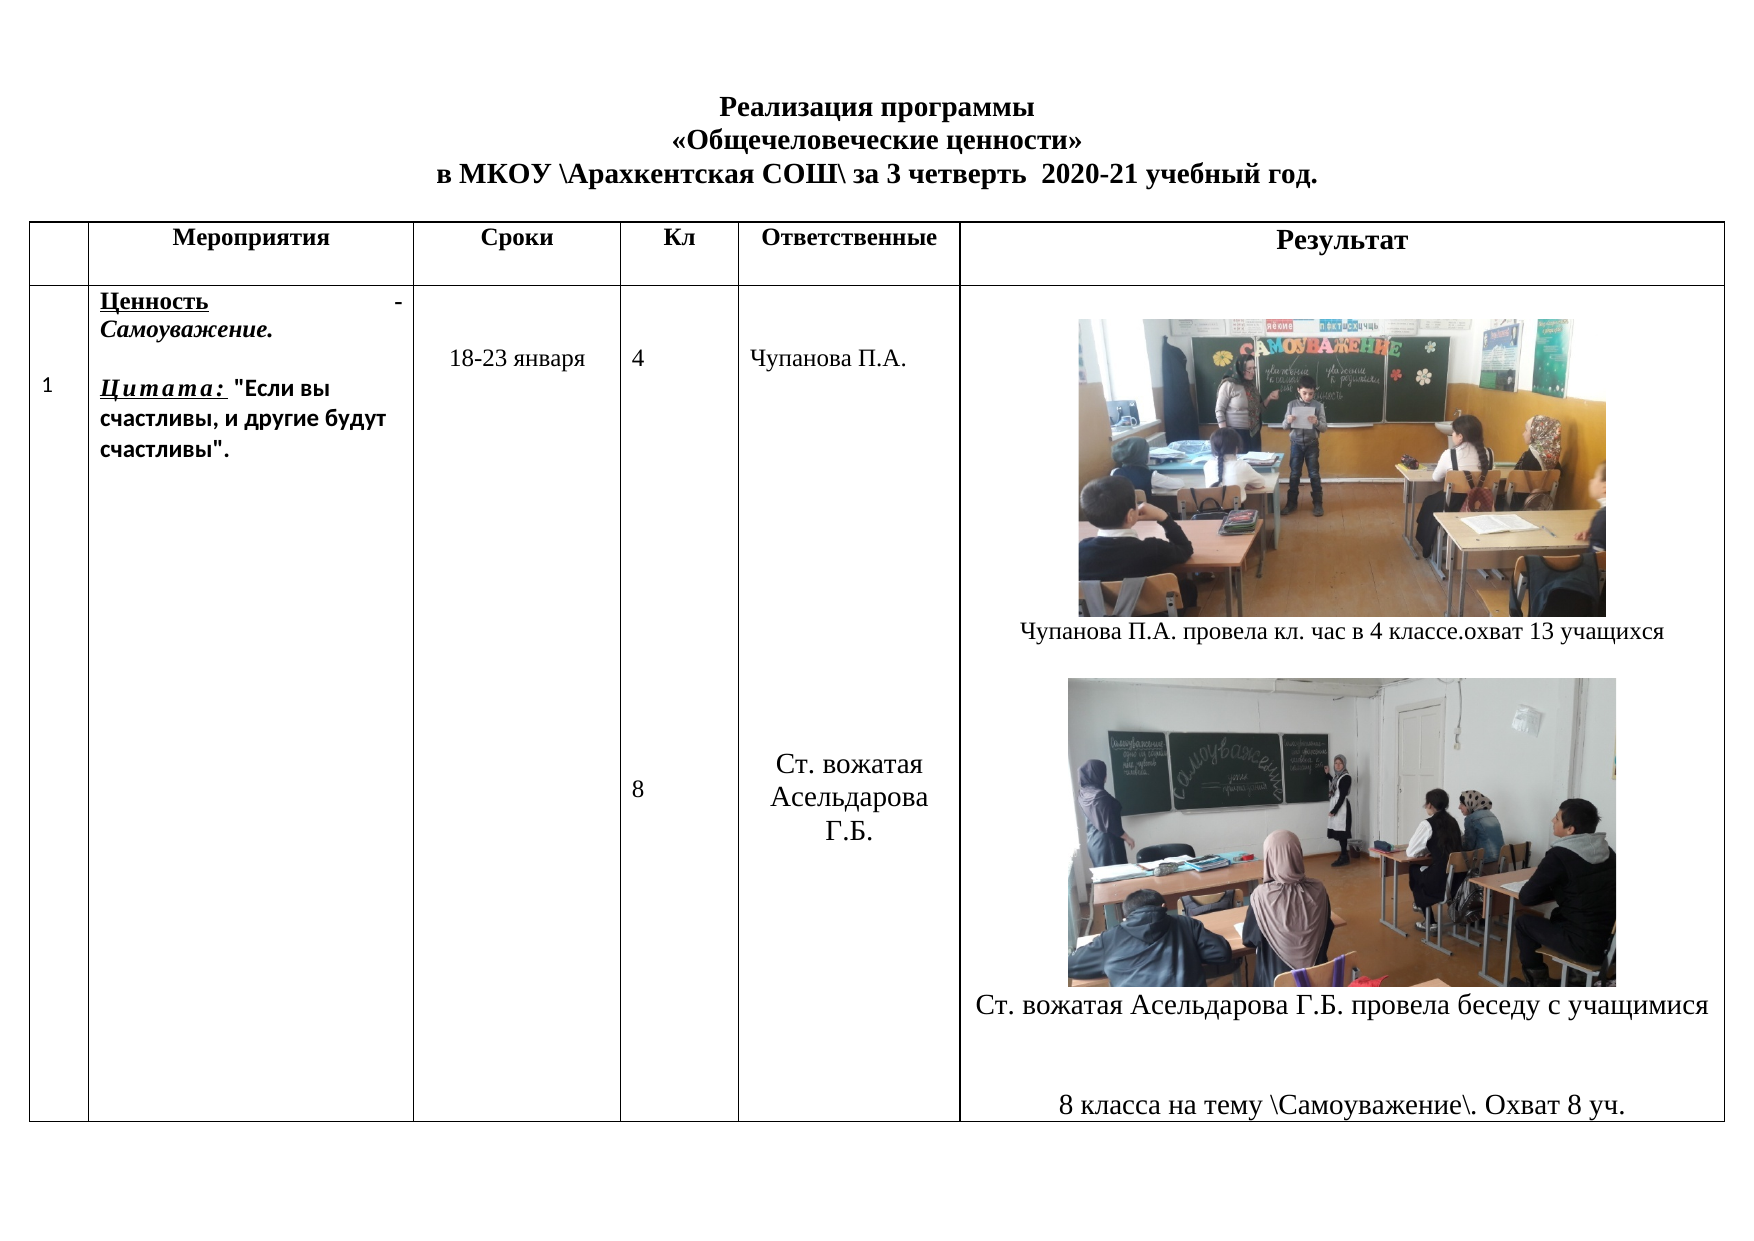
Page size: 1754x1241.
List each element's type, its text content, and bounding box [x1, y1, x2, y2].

table_cell Чупанова П.А. Ст. вожатая Асельдарова Г.Б. [739, 286, 959, 1121]
table_cell 1 [30, 286, 88, 1121]
table_header Результат [961, 223, 1724, 285]
text «Общечеловеческие ценности» [118, 122, 1636, 156]
table_cell Ценность - Самоуважение. Цитата: "Если вы счастливы, и другие будут счастливы". [89, 286, 413, 1121]
picture [1068, 678, 1617, 987]
table_cell 18-23 января [414, 286, 620, 1121]
text Реализация программы [118, 89, 1636, 122]
text в МКОУ \Арахкентская СОШ\ за 3 четверть 2020-21 учебный год. [118, 156, 1636, 189]
picture [1078, 319, 1606, 617]
table_header Сроки [414, 223, 620, 285]
table_header [30, 223, 88, 285]
table_header Ответственные [739, 223, 959, 285]
table_cell Чупанова П.А. провела кл. час в 4 классе.охват 13 учащихся Ст. вожатая Асельдарова Г.Б. провела беседу с учащимися 8 класса на тему \Самоуважение\. Охват 8 уч. [961, 286, 1724, 1121]
table_header Кл [621, 223, 738, 285]
table_header Мероприятия [89, 223, 413, 285]
table_cell 4 8 [621, 286, 738, 1121]
